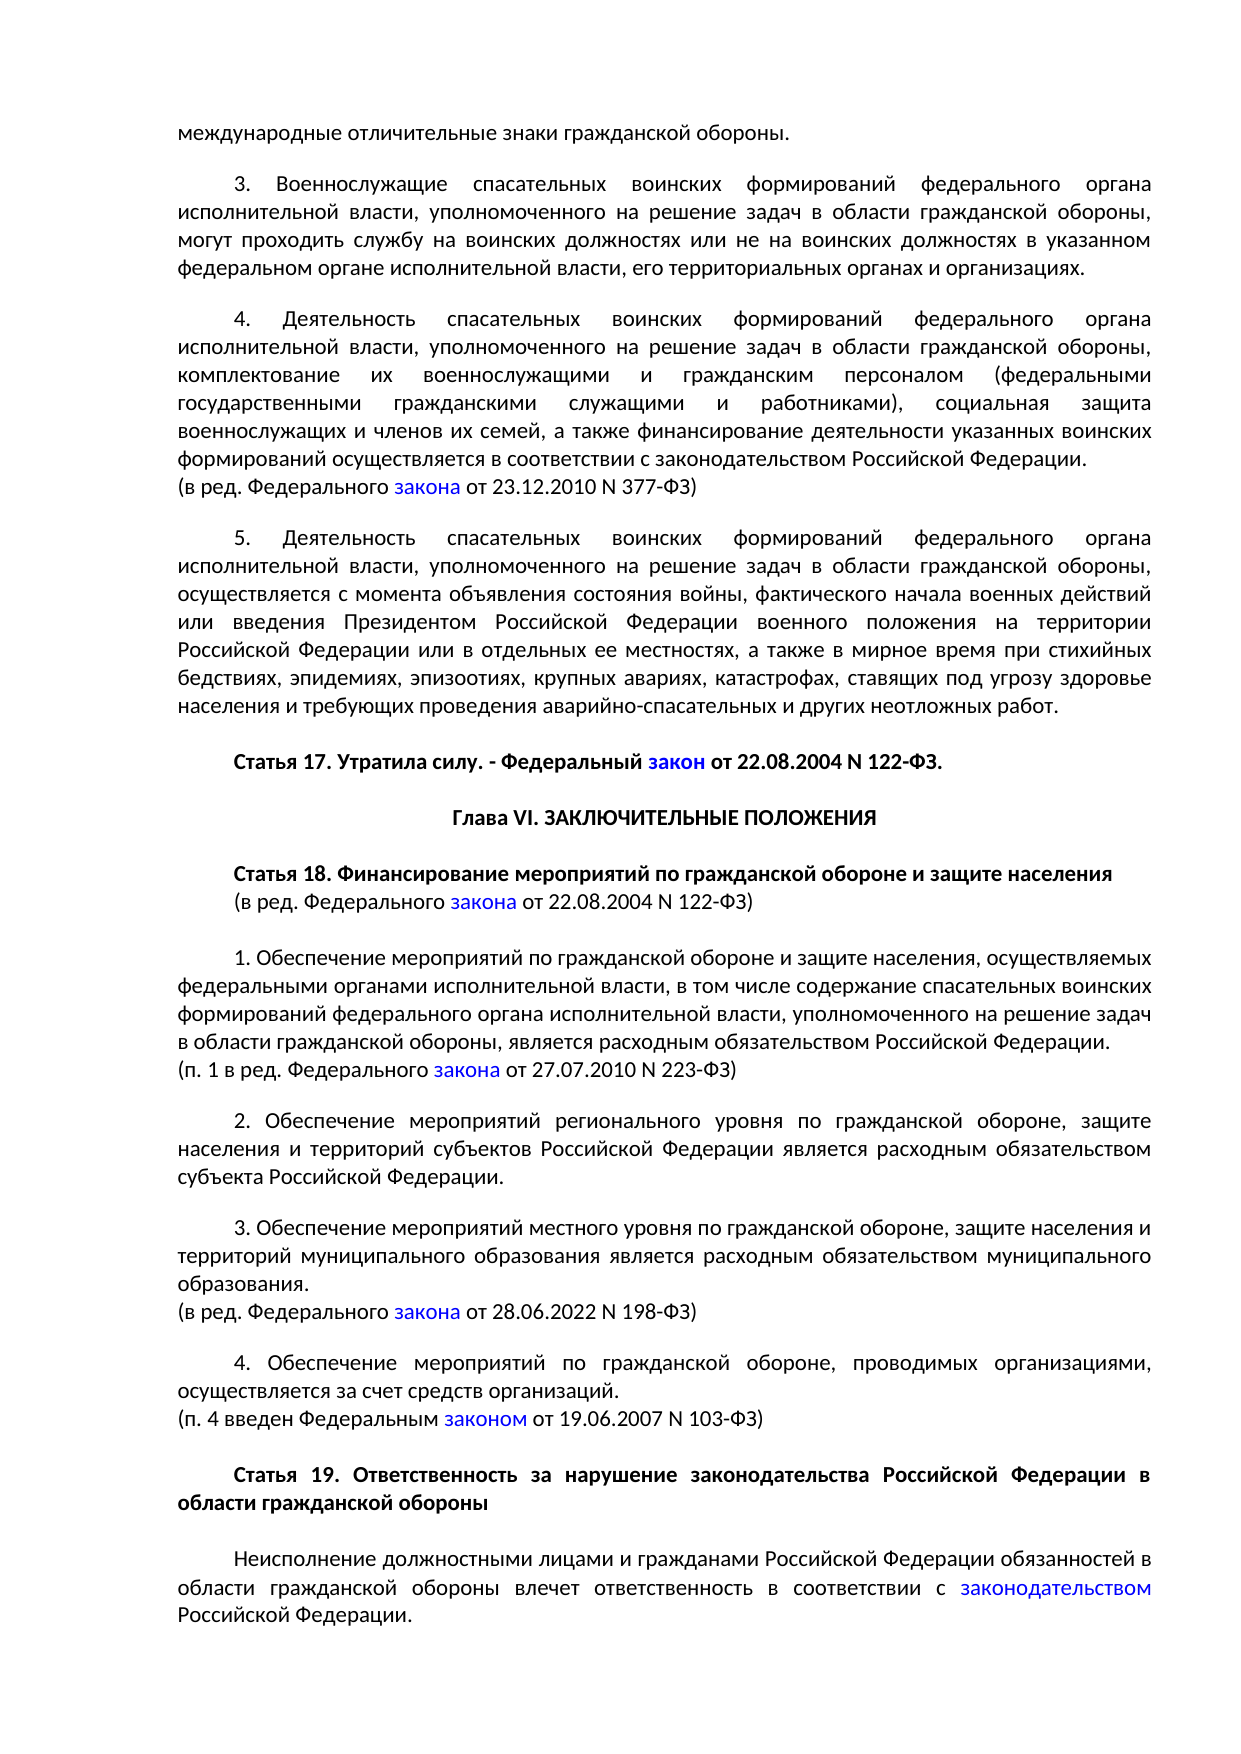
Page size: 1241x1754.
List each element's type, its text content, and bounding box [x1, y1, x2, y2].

text (в ред. Федерального закона от 22.08.2004 N 122-ФЗ) [177, 887, 1152, 915]
title Статья 19. Ответственность за нарушение законодательства Российской Федерации в области гражданской обороны [177, 1461, 1152, 1517]
text (п. 4 введен Федеральным законом от 19.06.2007 N 103-ФЗ) [177, 1404, 1152, 1432]
text 3. Обеспечение мероприятий местного уровня по гражданской обороне, защите населения и территорий муниципального образования является расходным обязательством муниципального образования. [177, 1213, 1152, 1297]
text 4. Деятельность спасательных воинских формирований федерального органа исполнительной власти, уполномоченного на решение задач в области гражданской обороны, комплектование их военнослужащими и гражданским персоналом (федеральными государственными гражданскими служащими и работниками), социальная защита военнослужащих и членов их семей, а также финансирование деятельности указанных воинских формирований осуществляется в соответствии с законодательством Российской Федерации. [177, 304, 1152, 472]
text (п. 1 в ред. Федерального закона от 27.07.2010 N 223-ФЗ) [177, 1056, 1152, 1083]
title Глава VI. ЗАКЛЮЧИТЕЛЬНЫЕ ПОЛОЖЕНИЯ [177, 803, 1152, 831]
text 1. Обеспечение мероприятий по гражданской обороне и защите населения, осуществляемых федеральными органами исполнительной власти, в том числе содержание спасательных воинских формирований федерального органа исполнительной власти, уполномоченного на решение задач в области гражданской обороны, является расходным обязательством Российской Федерации. [177, 943, 1152, 1056]
text 3. Военнослужащие спасательных воинских формирований федерального органа исполнительной власти, уполномоченного на решение задач в области гражданской обороны, могут проходить службу на воинских должностях или не на воинских должностях в указанном федеральном органе исполнительной власти, его территориальных органах и организациях. [177, 169, 1152, 281]
text Неисполнение должностными лицами и гражданами Российской Федерации обязанностей в области гражданской обороны влечет ответственность в соответствии с законодательством Российской Федерации. [177, 1544, 1152, 1629]
title Статья 18. Финансирование мероприятий по гражданской обороне и защите населения [177, 859, 1152, 887]
text (в ред. Федерального закона от 23.12.2010 N 377-ФЗ) [177, 472, 1152, 500]
text 5. Деятельность спасательных воинских формирований федерального органа исполнительной власти, уполномоченного на решение задач в области гражданской обороны, осуществляется с момента объявления состояния войны, фактического начала военных действий или введения Президентом Российской Федерации военного положения на территории Российской Федерации или в отдельных ее местностях, а также в мирное время при стихийных бедствиях, эпидемиях, эпизоотиях, крупных авариях, катастрофах, ставящих под угрозу здоровье населения и требующих проведения аварийно-спасательных и других неотложных работ. [177, 523, 1152, 719]
text 2. Обеспечение мероприятий регионального уровня по гражданской обороне, защите населения и территорий субъектов Российской Федерации является расходным обязательством субъекта Российской Федерации. [177, 1106, 1152, 1191]
title Статья 17. Утратила силу. - Федеральный закон от 22.08.2004 N 122-ФЗ. [177, 747, 1152, 775]
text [177, 118, 1152, 146]
text (в ред. Федерального закона от 28.06.2022 N 198-ФЗ) [177, 1297, 1152, 1326]
text 4. Обеспечение мероприятий по гражданской обороне, проводимых организациями, осуществляется за счет средств организаций. [177, 1348, 1152, 1404]
